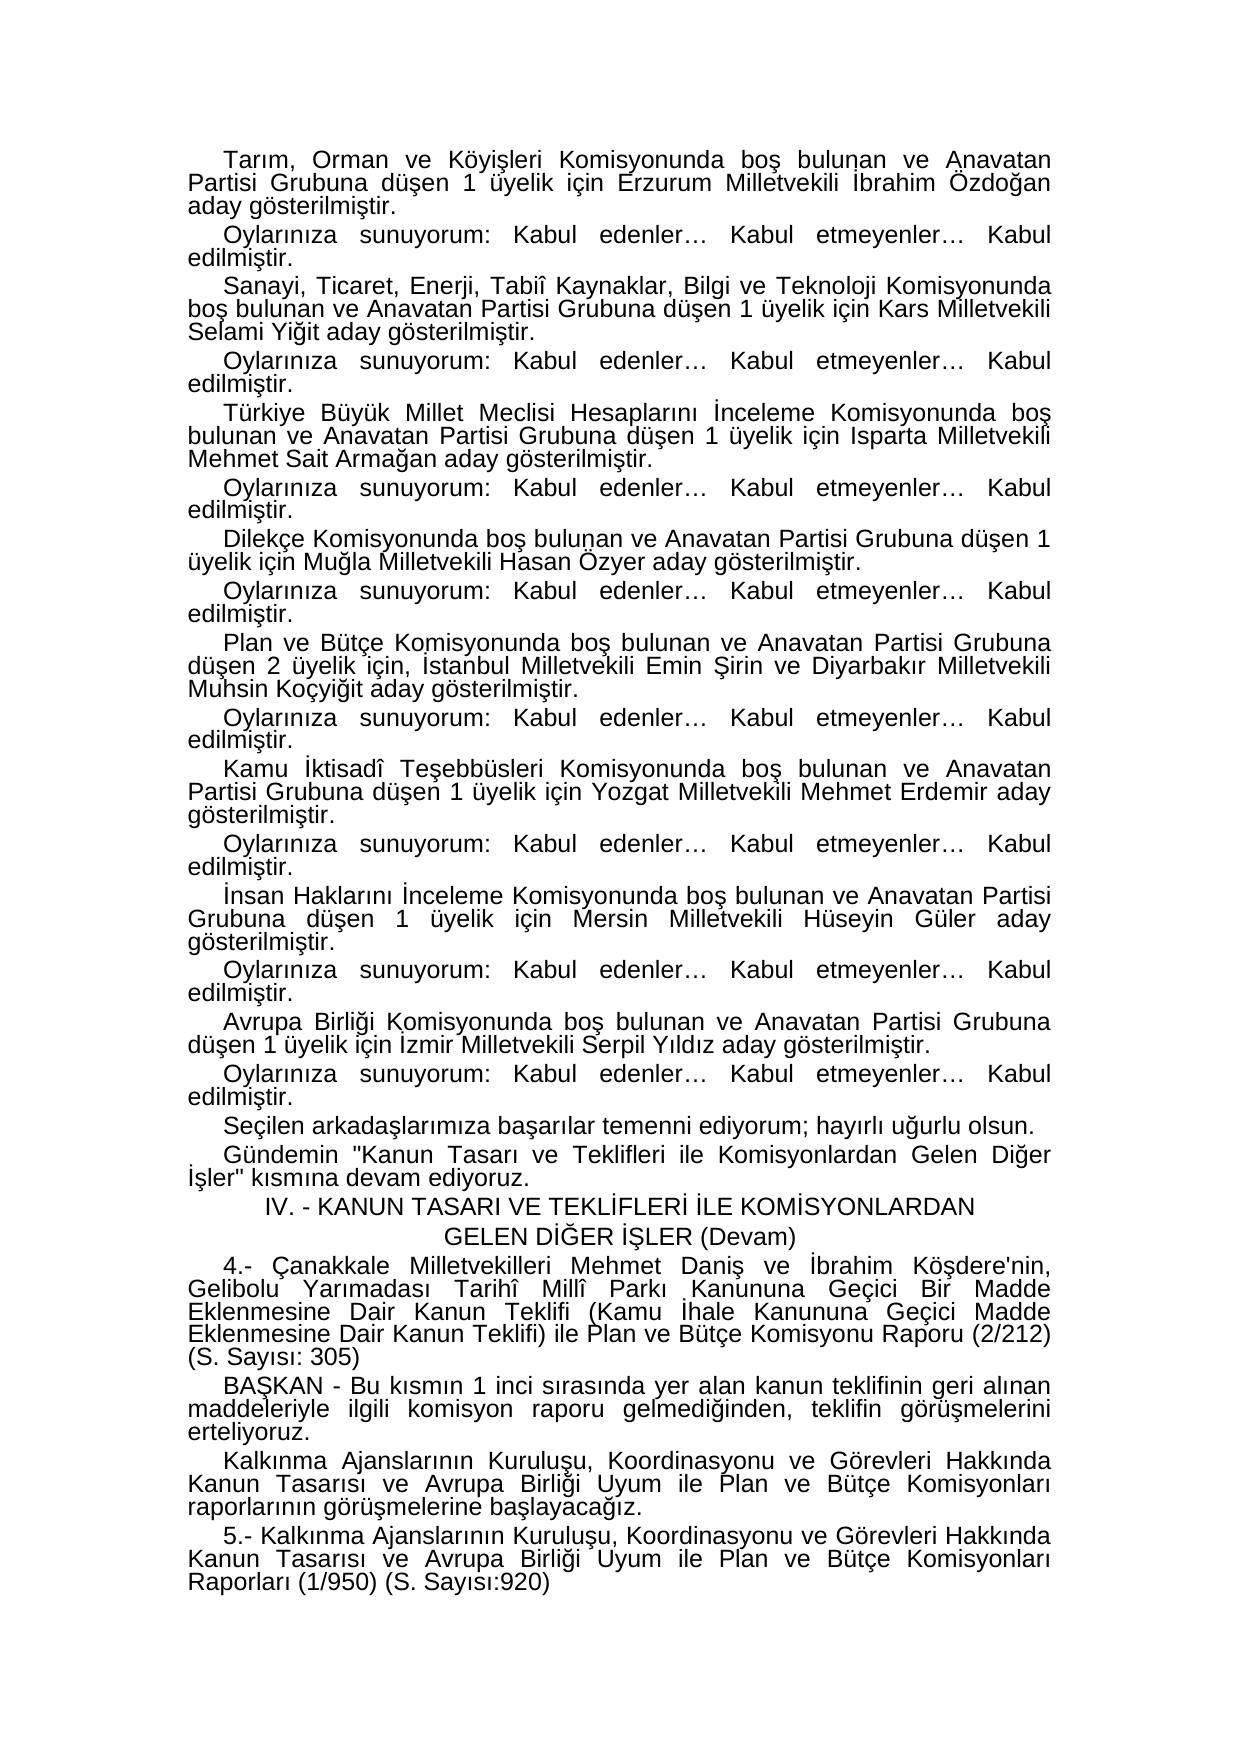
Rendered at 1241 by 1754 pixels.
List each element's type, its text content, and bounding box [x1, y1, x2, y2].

text Oylarınıza sunuyorum: Kabul edenler… Kabul etmeyenler… Kabul edilmiştir. [187, 961, 1053, 1006]
text Oylarınıza sunuyorum: Kabul edenler… Kabul etmeyenler… Kabul edilmiştir. [187, 708, 1053, 753]
text IV. - KANUN TASARI VE TEKLİFLERİ İLE KOMİSYONLARDAN [187, 1196, 1053, 1220]
text BAŞKAN - Bu kısmın 1 inci sırasında yer alan kanun teklifinin geri alınan maddeleriyle ilgili komisyon raporu gelmediğinden, teklifin görüşmelerini erteliyoruz. [187, 1376, 1053, 1445]
text Avrupa Birliği Komisyonunda boş bulunan ve Anavatan Partisi Grubuna düşen 1 üyelik için İzmir Milletvekili Serpil Yıldız aday gösterilmiştir. [187, 1012, 1053, 1058]
text Dilekçe Komisyonunda boş bulunan ve Anavatan Partisi Grubuna düşen 1 üyelik için Muğla Milletvekili Hasan Özyer aday gösterilmiştir. [187, 529, 1053, 575]
text Oylarınıza sunuyorum: Kabul edenler… Kabul etmeyenler… Kabul edilmiştir. [187, 581, 1053, 627]
text Sanayi, Ticaret, Enerji, Tabiî Kaynaklar, Bilgi ve Teknoloji Komisyonunda boş bulunan ve Anavatan Partisi Grubuna düşen 1 üyelik için Kars Milletvekili Selami Yiğit aday gösterilmiştir. [187, 276, 1053, 345]
text Plan ve Bütçe Komisyonunda boş bulunan ve Anavatan Partisi Grubuna düşen 2 üyelik için, İstanbul Milletvekili Emin Şirin ve Diyarbakır Milletvekili Muhsin Koçyiğit aday gösterilmiştir. [187, 633, 1053, 702]
text Tarım, Orman ve Köyişleri Komisyonunda boş bulunan ve Anavatan Partisi Grubuna düşen 1 üyelik için Erzurum Milletvekili İbrahim Özdoğan aday gösterilmiştir. [187, 150, 1053, 219]
text Kalkınma Ajanslarının Kuruluşu, Koordinasyonu ve Görevleri Hakkında Kanun Tasarısı ve Avrupa Birliği Uyum ile Plan ve Bütçe Komisyonları raporlarının görüşmelerine başlayacağız. [187, 1451, 1053, 1520]
text Oylarınıza sunuyorum: Kabul edenler… Kabul etmeyenler… Kabul edilmiştir. [187, 225, 1053, 271]
text Seçilen arkadaşlarımıza başarılar temenni ediyorum; hayırlı uğurlu olsun. [187, 1116, 1053, 1139]
text Oylarınıza sunuyorum: Kabul edenler… Kabul etmeyenler… Kabul edilmiştir. [187, 1064, 1053, 1110]
text 5.- Kalkınma Ajanslarının Kuruluşu, Koordinasyonu ve Görevleri Hakkında Kanun Tasarısı ve Avrupa Birliği Uyum ile Plan ve Bütçe Komisyonları Raporları (1/950) (S. Sayısı:920) [187, 1526, 1053, 1594]
text Oylarınıza sunuyorum: Kabul edenler… Kabul etmeyenler… Kabul edilmiştir. [187, 351, 1053, 397]
text GELEN DİĞER İŞLER (Devam) [187, 1226, 1053, 1250]
text İnsan Haklarını İnceleme Komisyonunda boş bulunan ve Anavatan Partisi Grubuna düşen 1 üyelik için Mersin Milletvekili Hüseyin Güler aday gösterilmiştir. [187, 886, 1053, 954]
text Kamu İktisadî Teşebbüsleri Komisyonunda boş bulunan ve Anavatan Partisi Grubuna düşen 1 üyelik için Yozgat Milletvekili Mehmet Erdemir aday gösterilmiştir. [187, 759, 1053, 828]
text Türkiye Büyük Millet Meclisi Hesaplarını İnceleme Komisyonunda boş bulunan ve Anavatan Partisi Grubuna düşen 1 üyelik için Isparta Milletvekili Mehmet Sait Armağan aday gösterilmiştir. [187, 403, 1053, 472]
text 4.- Çanakkale Milletvekilleri Mehmet Daniş ve İbrahim Köşdere'nin, Gelibolu Yarımadası Tarihî Millî Parkı Kanununa Geçici Bir Madde Eklenmesine Dair Kanun Teklifi (Kamu İhale Kanununa Geçici Madde Eklenmesine Dair Kanun Teklifi) ile Plan ve Bütçe Komisyonu Raporu (2/212) (S. Sayısı: 305) [187, 1256, 1053, 1370]
text Oylarınıza sunuyorum: Kabul edenler… Kabul etmeyenler… Kabul edilmiştir. [187, 478, 1053, 523]
text Oylarınıza sunuyorum: Kabul edenler… Kabul etmeyenler… Kabul edilmiştir. [187, 834, 1053, 880]
text Gündemin "Kanun Tasarı ve Teklifleri ile Komisyonlardan Gelen Diğer İşler" kısmına devam ediyoruz. [187, 1145, 1053, 1191]
